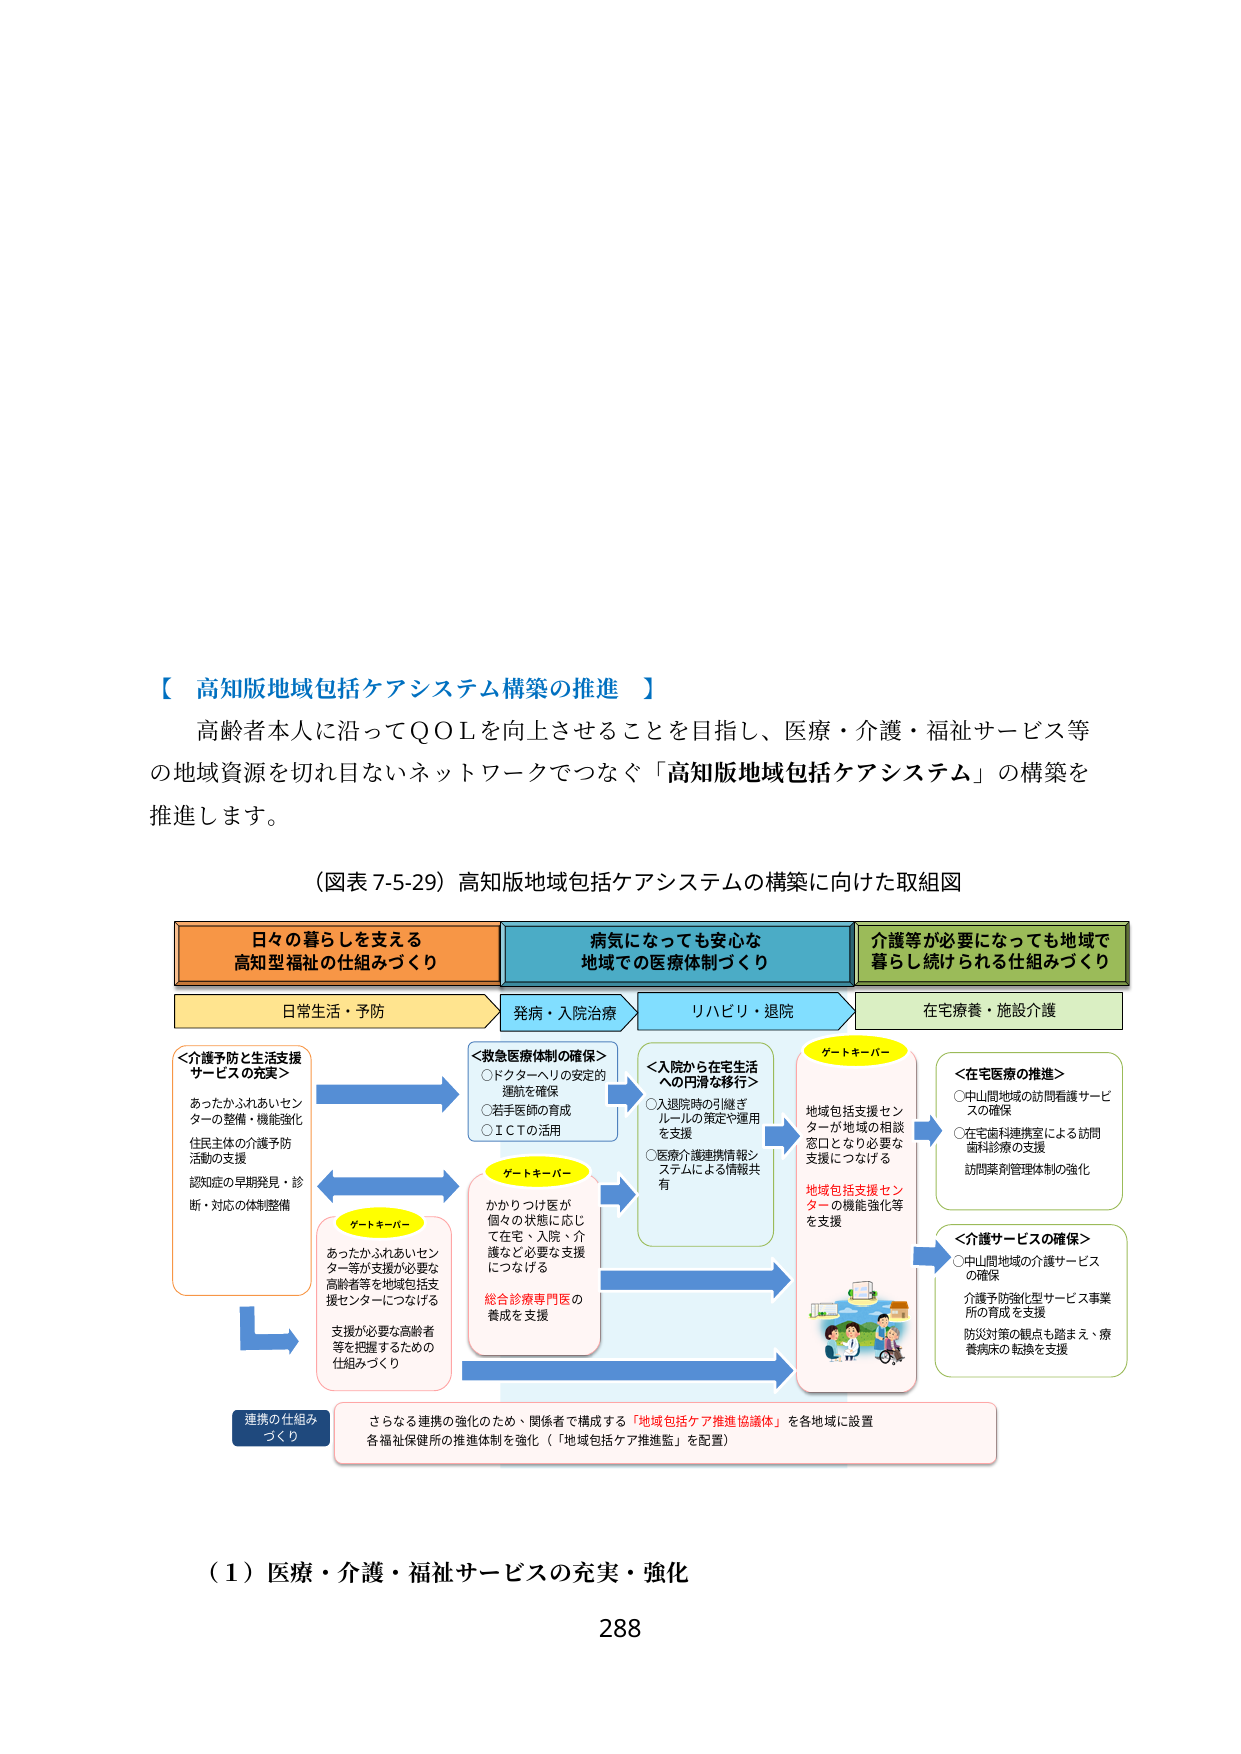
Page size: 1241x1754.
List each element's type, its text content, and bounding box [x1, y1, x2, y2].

text 【 高知版地域包括ケアシステム構築の推進 】 [149, 666, 1091, 708]
text （１）医療・介護・福祉サービスの充実・強化 [173, 1550, 1091, 1592]
text 高齢者本人に沿ってＱＯＬを向上させることを目指し、医療・介護・福祉サービス等の地域資源を切れ目ないネットワークでつなぐ「高知版地域包括ケアシステム」の構築を推進します。 [149, 708, 1091, 835]
